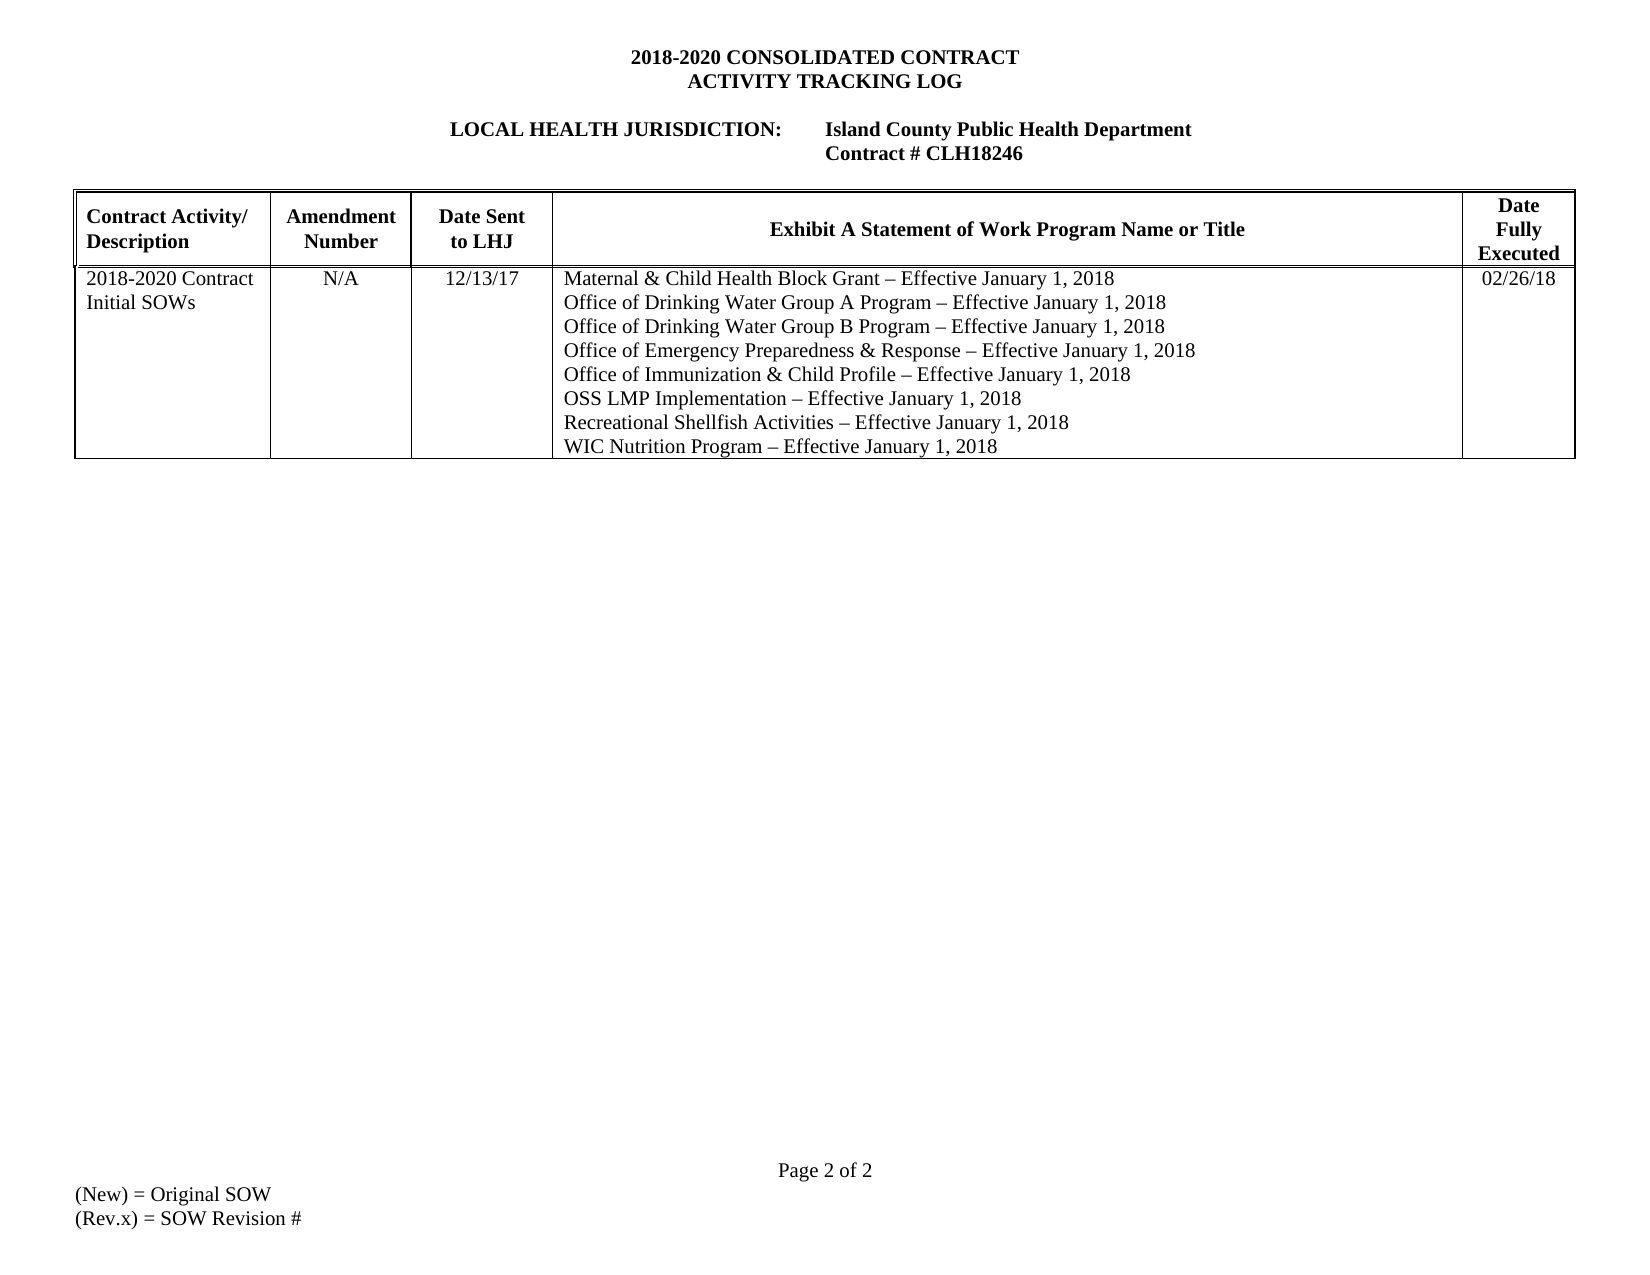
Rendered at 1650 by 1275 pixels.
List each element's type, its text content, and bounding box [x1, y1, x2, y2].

table_cell 02/26/18 [1463, 268, 1574, 458]
table_header Exhibit A Statement of Work Program Name or Title [553, 193, 1462, 265]
table_header Contract Activity/ Description [77, 193, 270, 265]
table_cell N/A [271, 268, 411, 458]
table_cell 2018-2020 Contract Initial SOWs [76, 265, 270, 458]
table_cell Maternal & Child Health Block Grant – Effective January 1, 2018 Office of Drinking Water Group A Program – Effective January 1, 2018 Office of Drinking Water Group B Program – Effective January 1, 2018 Office of Emergency Preparedness & Response – Effective January 1, 2018 Office of Immunization & Child Profile – Effective January 1, 2018 OSS LMP Implementation – Effective January 1, 2018 Recreational Shellfish Activities – Effective January 1, 2018 WIC Nutrition Program – Effective January 1, 2018 [553, 268, 1462, 458]
table_header Date Fully Executed [1463, 193, 1574, 265]
table_header Date Sent to LHJ [412, 193, 552, 265]
table_header Amendment Number [271, 193, 410, 265]
table_cell 12/13/17 [412, 268, 552, 458]
